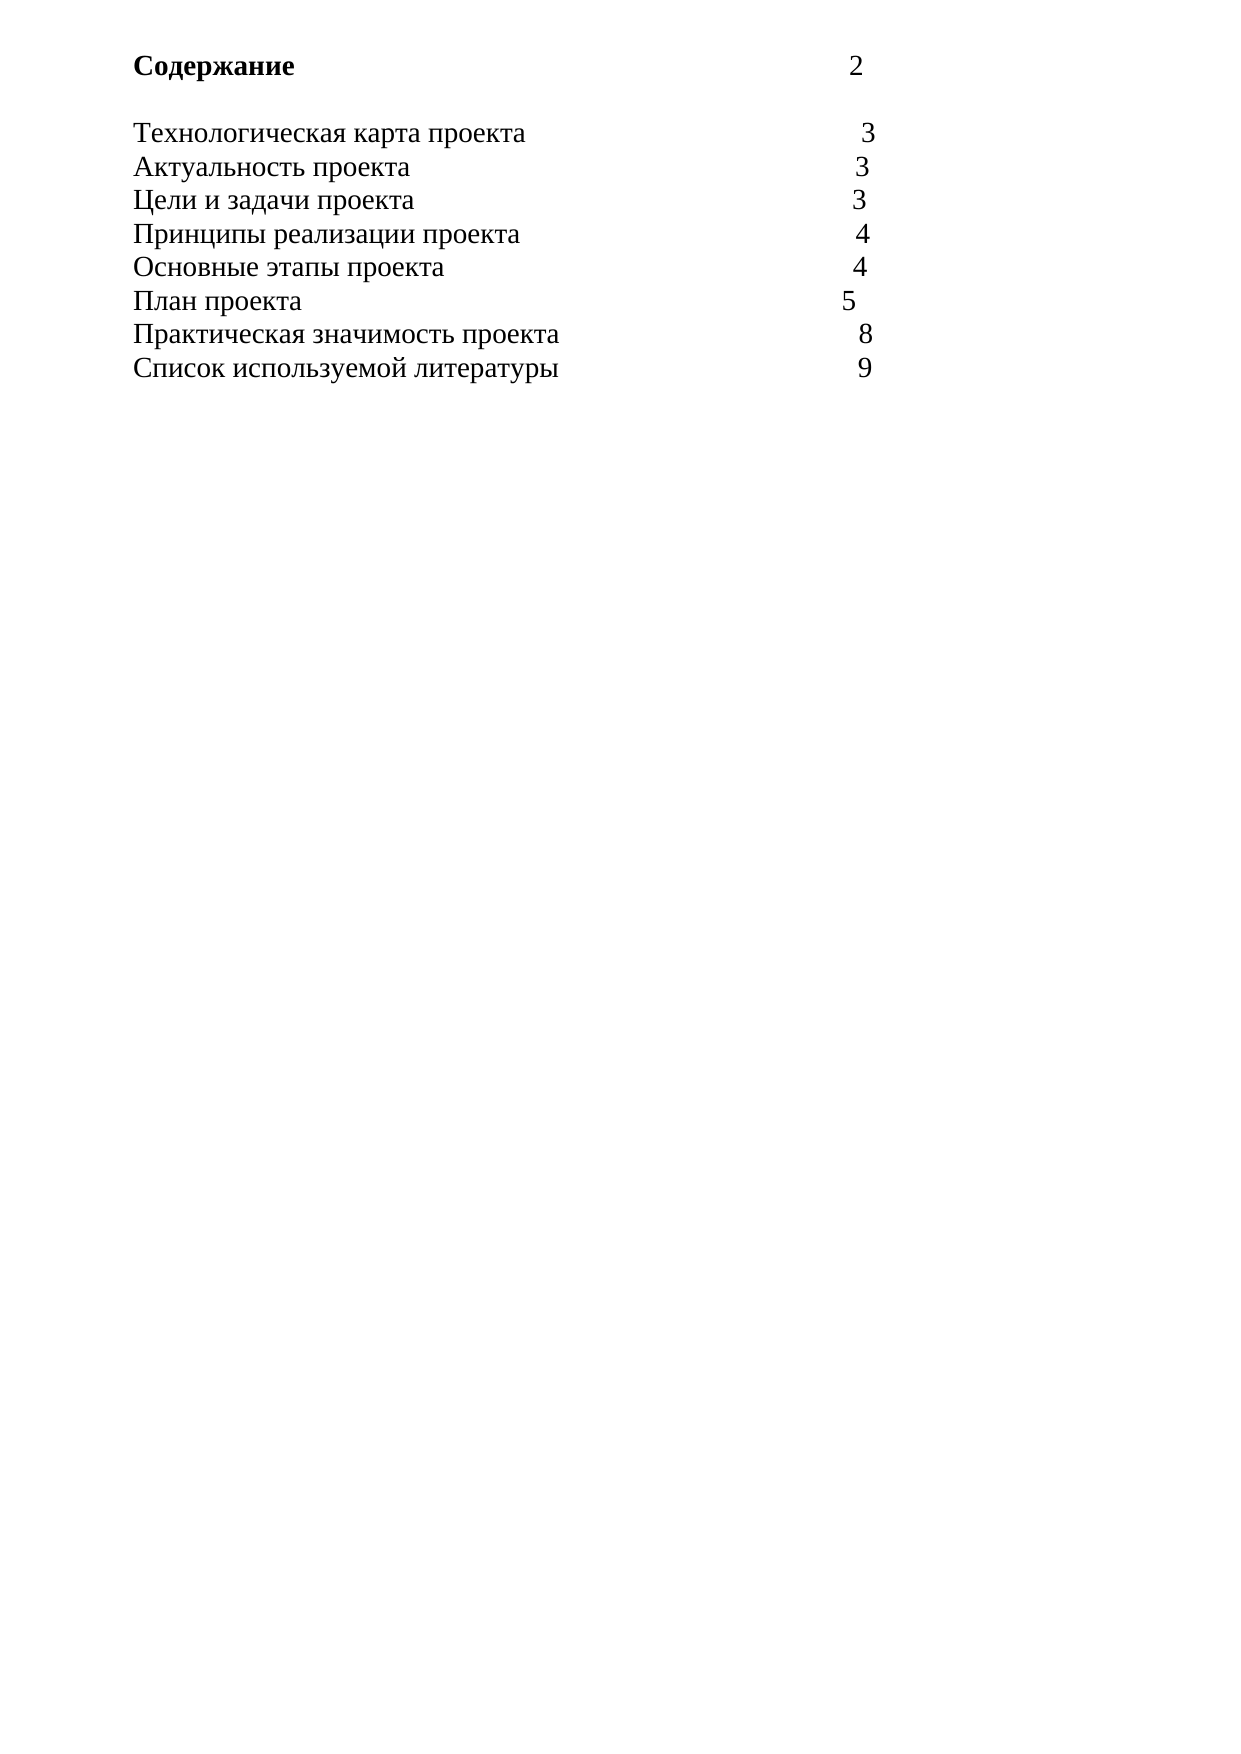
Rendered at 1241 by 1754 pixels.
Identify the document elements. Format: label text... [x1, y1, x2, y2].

text План проекта 5 [133, 283, 1137, 317]
text Цели и задачи проекта 3 [133, 182, 1137, 216]
text Содержание 2 [133, 48, 1137, 82]
text Актуальность проекта 3 [133, 149, 1137, 182]
text Принципы реализации проекта 4 [133, 216, 1137, 249]
text Технологическая карта проекта 3 [133, 115, 1137, 149]
text Практическая значимость проекта 8 [133, 317, 1137, 350]
text Основные этапы проекта 4 [133, 249, 1137, 283]
text Список используемой литературы 9 [133, 350, 1137, 384]
